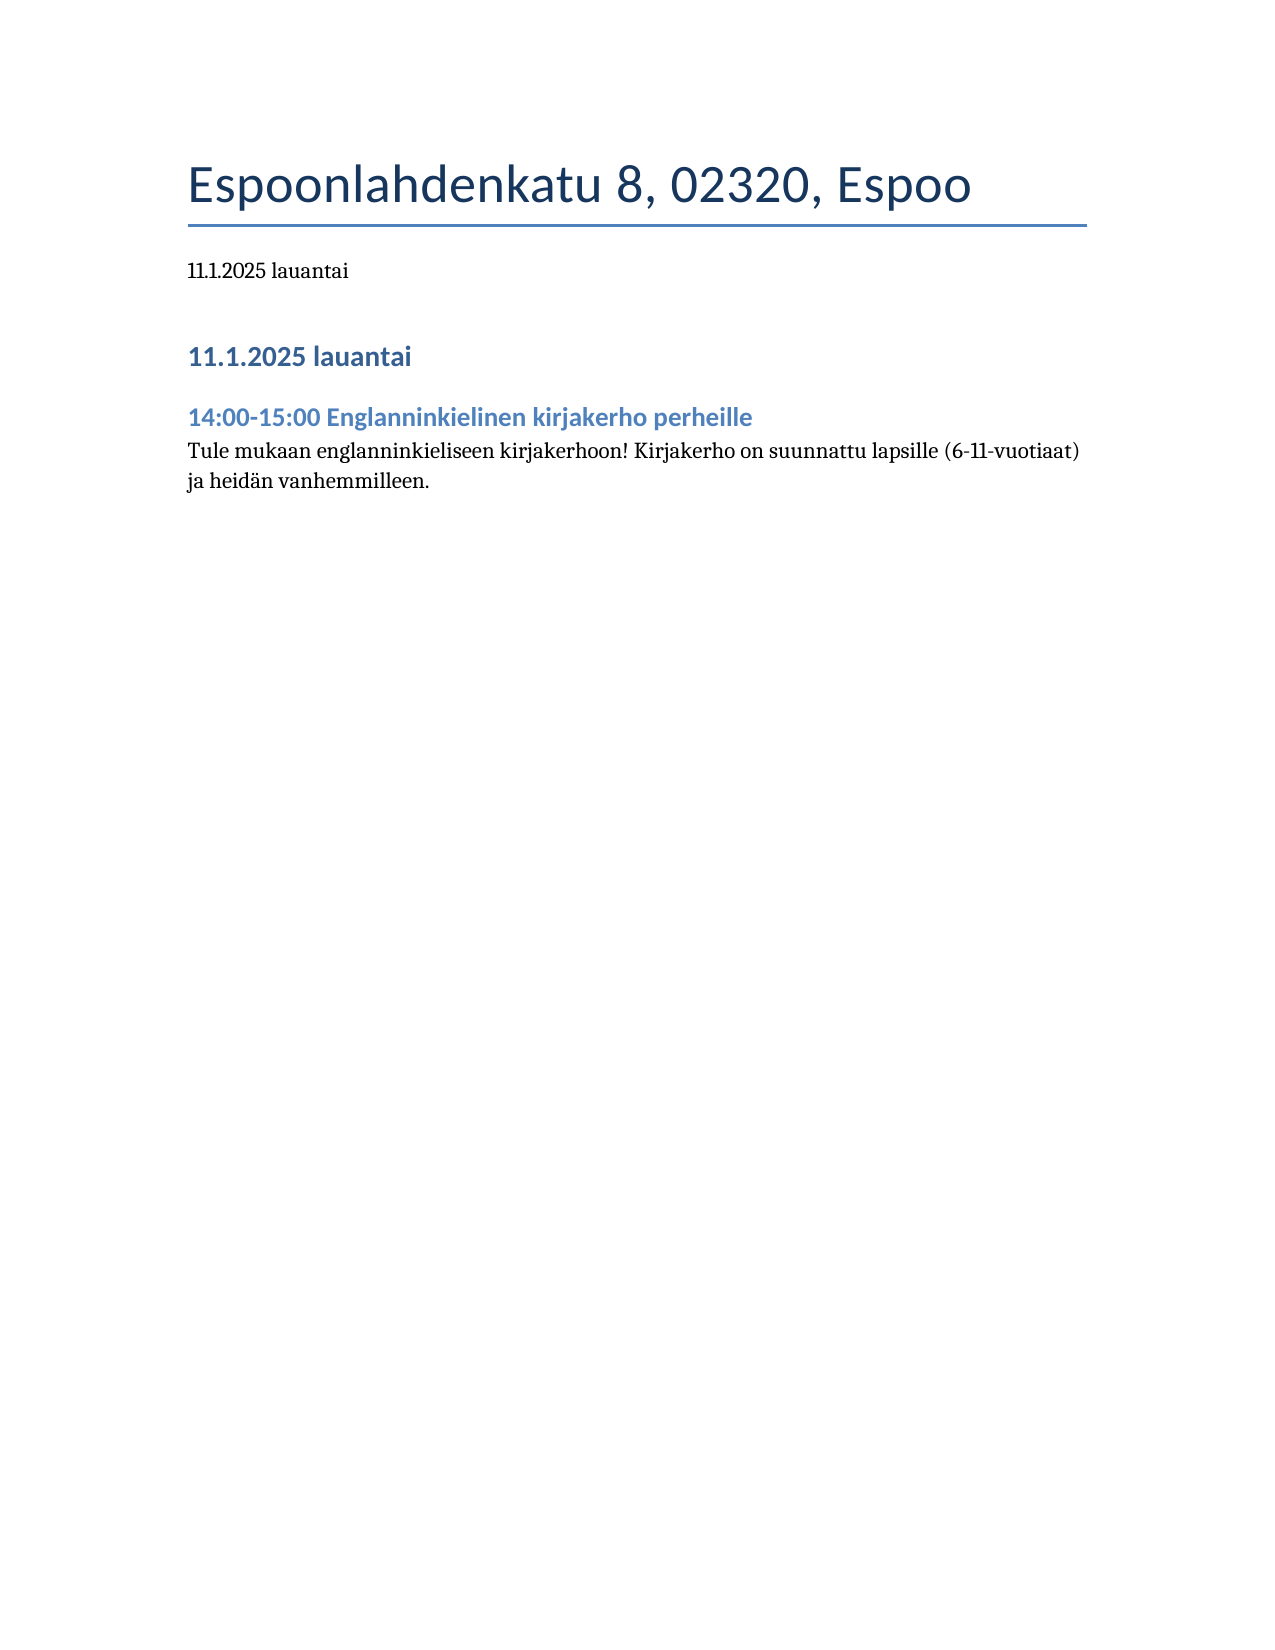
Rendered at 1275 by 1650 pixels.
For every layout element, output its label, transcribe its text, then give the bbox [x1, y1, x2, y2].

text Tule mukaan englanninkieliseen kirjakerhoon! Kirjakerho on suunnattu lapsille (6-11-vuotiaat) ja heidän vanhemmilleen. [187, 438, 1087, 494]
title Espoonlahdenkatu 8, 02320, Espoo [187, 150, 1087, 227]
subtitle 11.1.2025 lauantai [187, 338, 1087, 374]
subtitle 14:00-15:00 Englanninkielinen kirjakerho perheille [187, 400, 1087, 433]
text 11.1.2025 lauantai [187, 258, 1087, 284]
